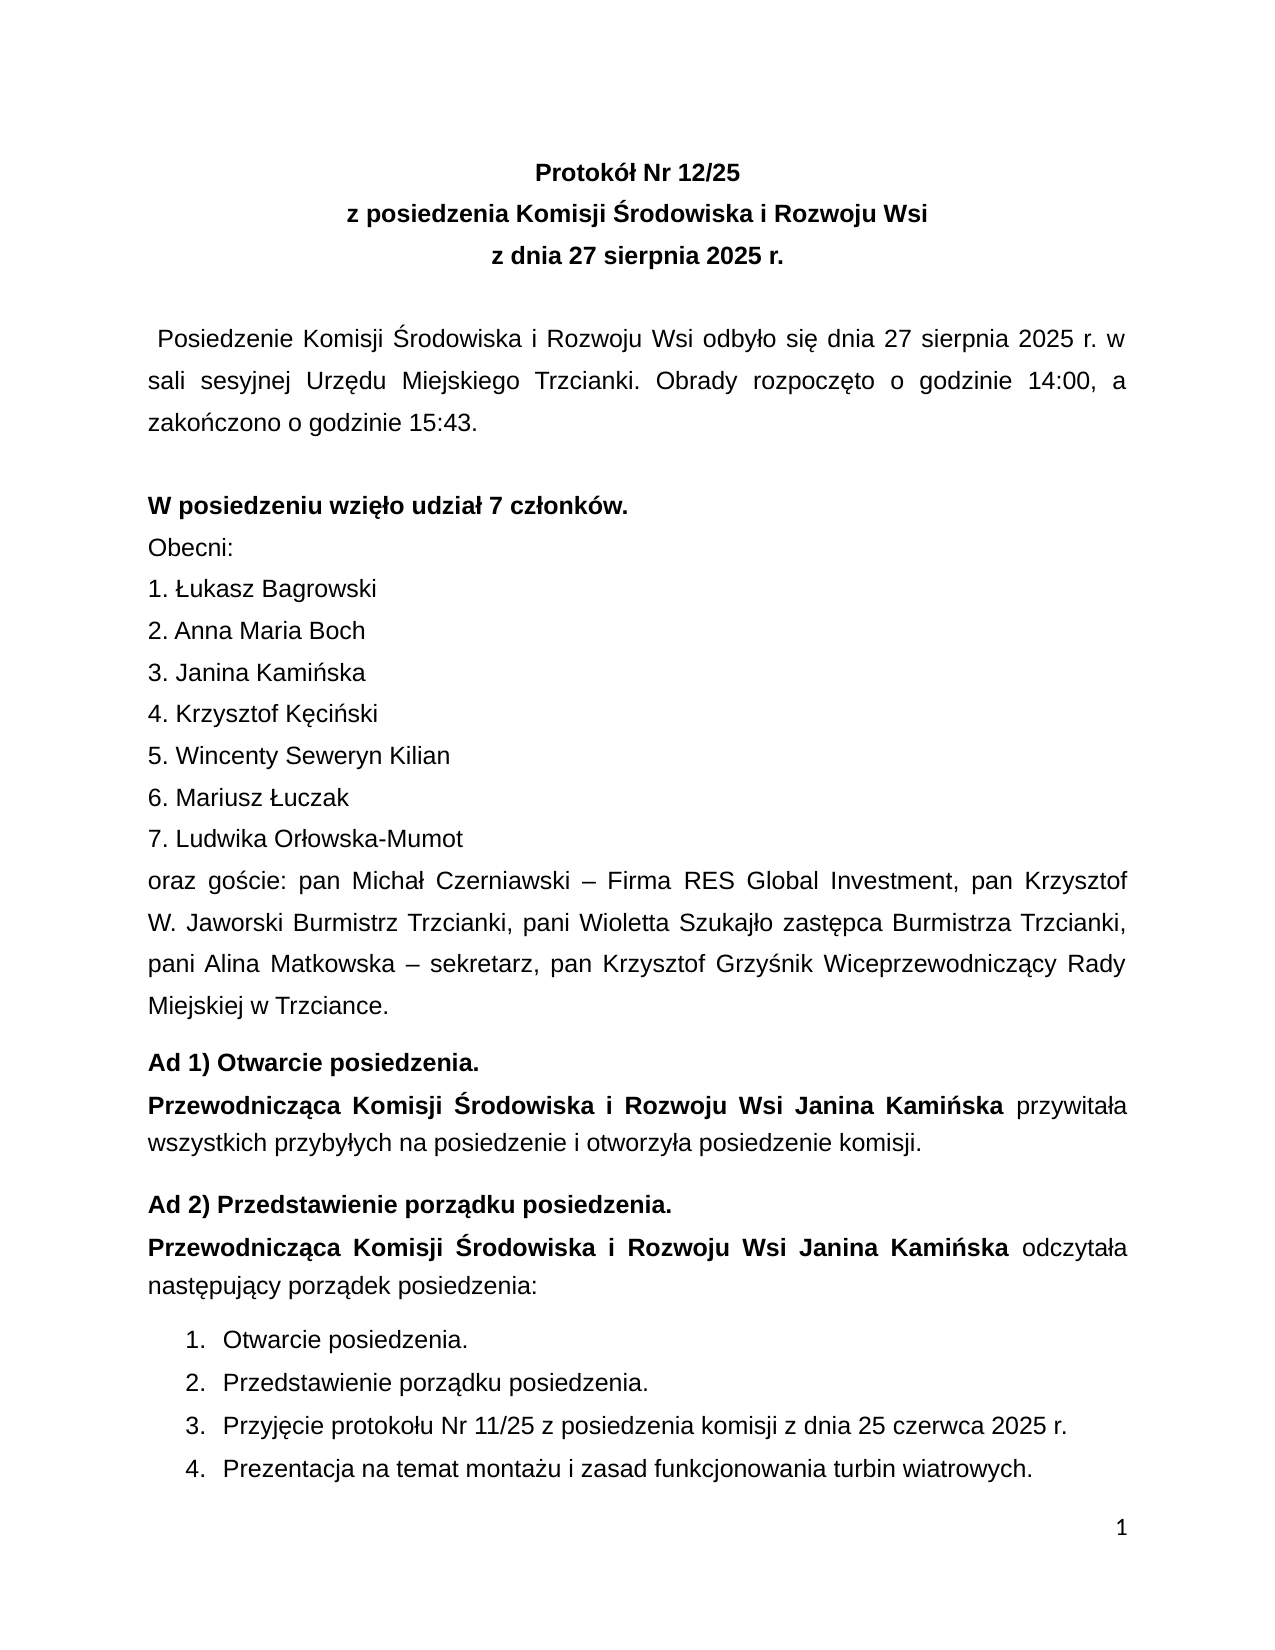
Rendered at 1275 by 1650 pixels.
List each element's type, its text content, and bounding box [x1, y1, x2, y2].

text Przewodnicząca Komisji Środowiska i Rozwoju Wsi Janina Kamińska odczytała następujący porządek posiedzenia: [148, 1233, 1127, 1299]
text 1. Łukasz Bagrowski [148, 564, 1127, 606]
text W posiedzeniu wzięło udział 7 członków. [148, 481, 1127, 523]
list Przedstawienie porządku posiedzenia. [185, 1368, 1127, 1397]
text 5. Wincenty Seweryn Kilian [148, 731, 1127, 773]
text 6. Mariusz Łuczak [148, 773, 1127, 814]
list Otwarcie posiedzenia. [185, 1325, 1127, 1353]
text Przewodnicząca Komisji Środowiska i Rozwoju Wsi Janina Kamińska przywitała wszystkich przybyłych na posiedzenie i otworzyła posiedzenie komisji. [148, 1091, 1127, 1157]
list Przyjęcie protokołu Nr 11/25 z posiedzenia komisji z dnia 25 czerwca 2025 r. [185, 1411, 1127, 1440]
text 4. Krzysztof Kęciński [148, 689, 1127, 731]
text z posiedzenia Komisji Środowiska i Rozwoju Wsi [148, 189, 1127, 231]
text 7. Ludwika Orłowska-Mumot [148, 814, 1127, 856]
text Ad 1) Otwarcie posiedzenia. [148, 1048, 1127, 1076]
text z dnia 27 sierpnia 2025 r. [148, 231, 1127, 273]
list Prezentacja na temat montażu i zasad funkcjonowania turbin wiatrowych. [185, 1454, 1127, 1483]
text Ad 2) Przedstawienie porządku posiedzenia. [148, 1190, 1127, 1219]
text 3. Janina Kamińska [148, 648, 1127, 689]
text Protokół Nr 12/25 [148, 148, 1127, 189]
text oraz goście: pan Michał Czerniawski – Firma RES Global Investment, pan Krzysztof W. Jaworski Burmistrz Trzcianki, pani Wioletta Szukajło zastępca Burmistrza Trzcianki, pani Alina Matkowska – sekretarz, pan Krzysztof Grzyśnik Wiceprzewodniczący Rady Miejskiej w Trzciance. [148, 856, 1127, 1023]
text Posiedzenie Komisji Środowiska i Rozwoju Wsi odbyło się dnia 27 sierpnia 2025 r. w sali sesyjnej Urzędu Miejskiego Trzcianki. Obrady rozpoczęto o godzinie 14:00, a zakończono o godzinie 15:43. [148, 314, 1127, 439]
text 2. Anna Maria Boch [148, 606, 1127, 648]
text Obecni: [148, 523, 1127, 564]
